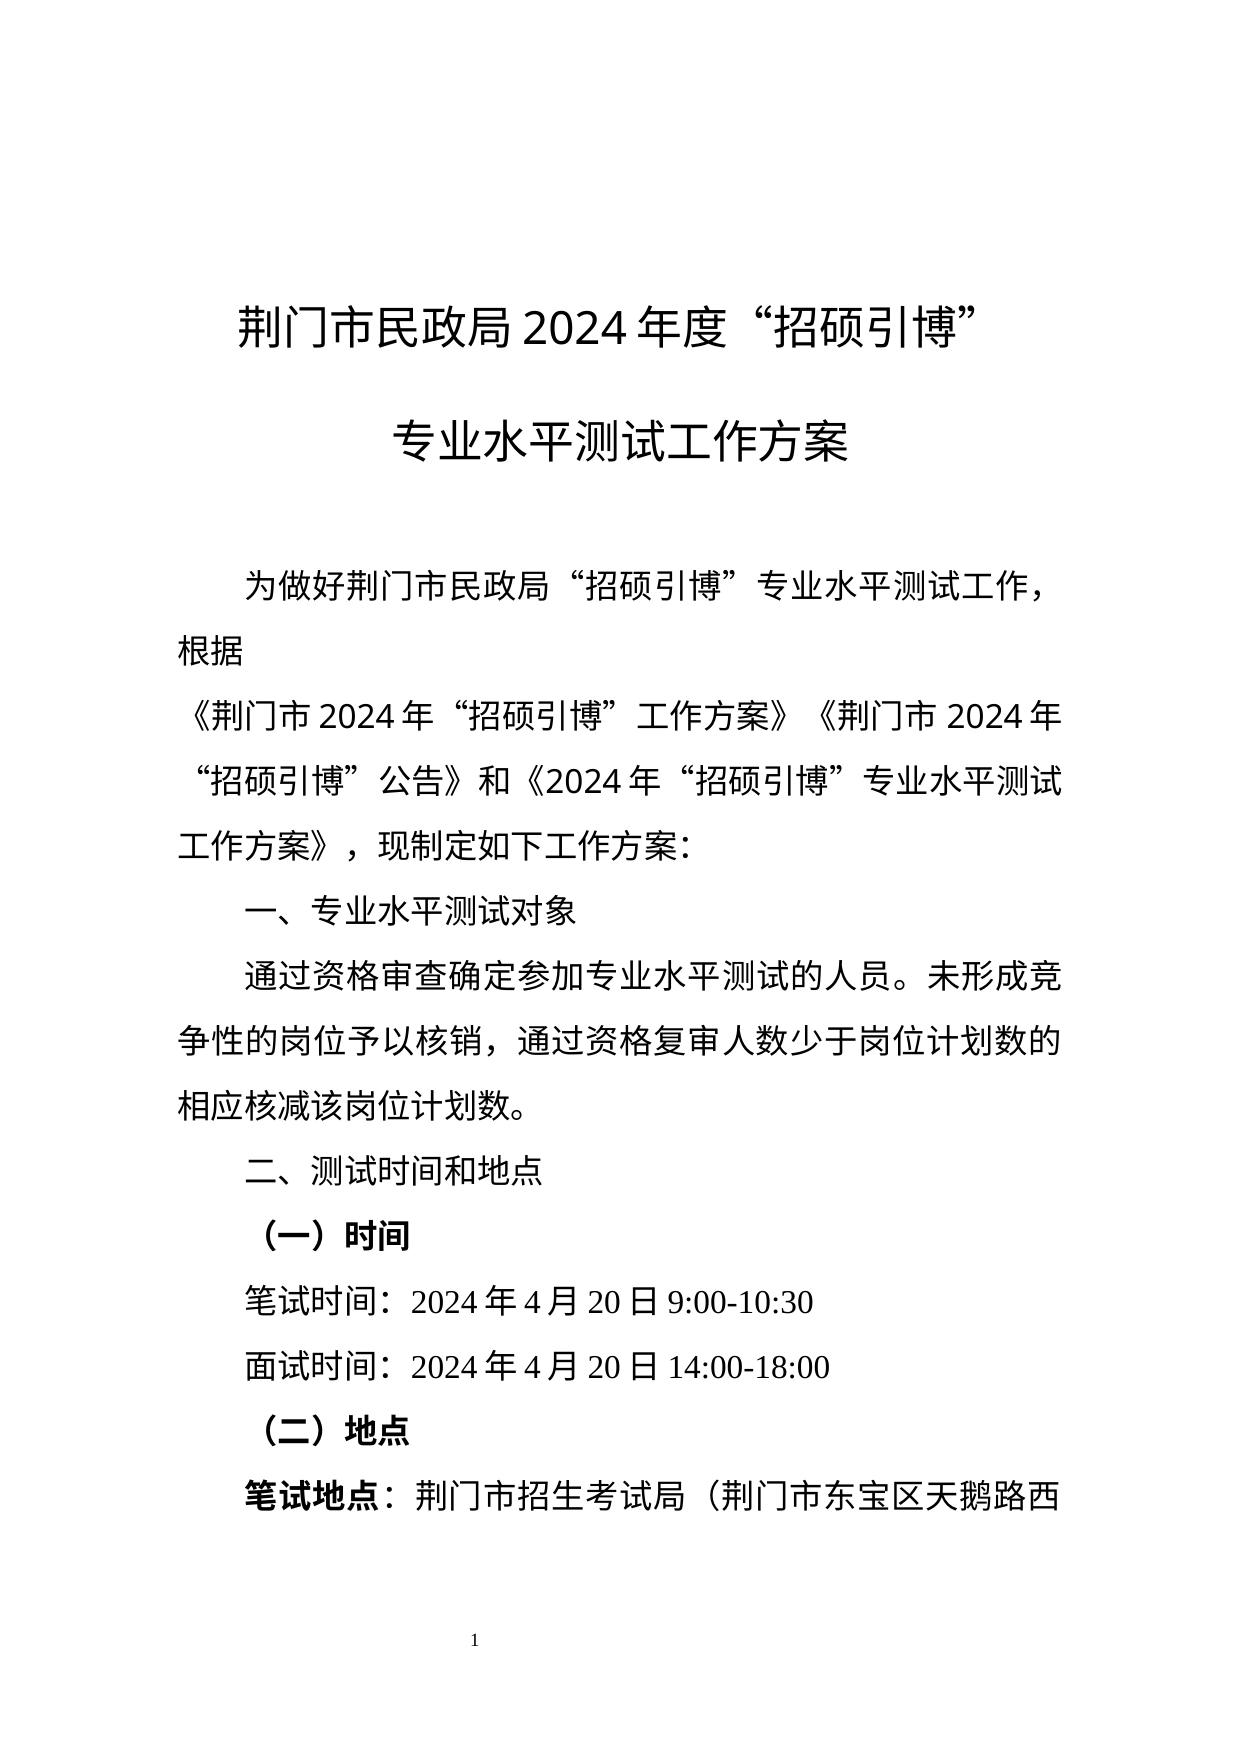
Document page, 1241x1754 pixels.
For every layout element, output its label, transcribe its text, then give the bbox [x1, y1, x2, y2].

text 荆门市民政局2024年度“招硕引博” [177, 276, 1063, 373]
text 通过资格审查确定参加专业水平测试的人员。未形成竞争性的岗位予以核销，通过资格复审人数少于岗位计划数的相应核减该岗位计划数。 [177, 942, 1063, 1137]
text 一、专业水平测试对象 [177, 877, 1063, 942]
text 二、测试时间和地点 [177, 1137, 1063, 1202]
text 专业水平测试工作方案 [177, 389, 1063, 487]
text 笔试时间：2024年4月20日9:00-10:30 [177, 1267, 1063, 1332]
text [177, 1462, 1063, 1527]
text （二）地点 [177, 1397, 1063, 1462]
text （一）时间 [177, 1202, 1063, 1267]
text 为做好荆门市民政局“招硕引博”专业水平测试工作，根据 [177, 552, 1063, 682]
text 面试时间：2024年4月20日14:00-18:00 [177, 1332, 1063, 1397]
text 《荆门市2024年“招硕引博”工作方案》《荆门市2024年“招硕引博”公告》和《2024年“招硕引博”专业水平测试工作方案》，现制定如下工作方案： [177, 682, 1063, 877]
